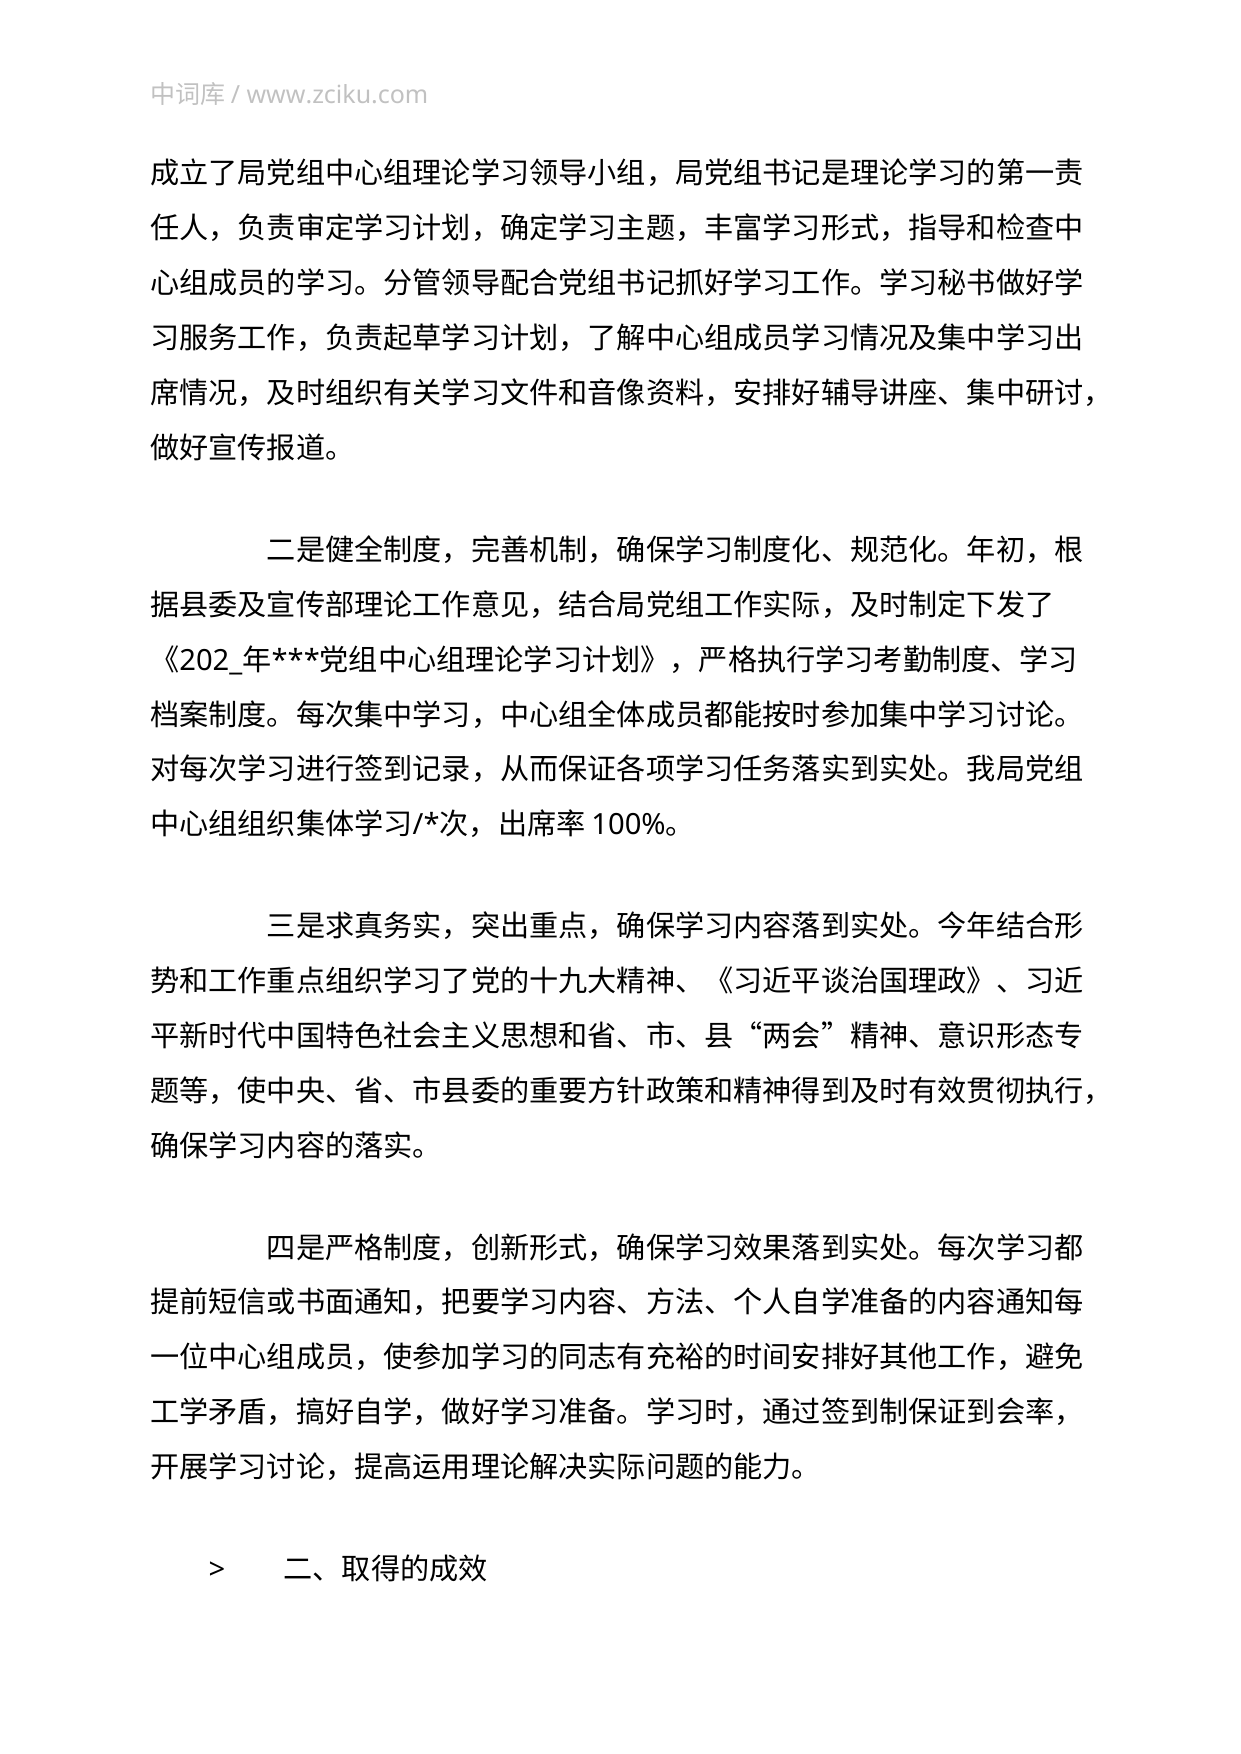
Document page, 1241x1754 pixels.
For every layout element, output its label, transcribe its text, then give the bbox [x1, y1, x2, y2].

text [150, 150, 1090, 467]
text 二是健全制度，完善机制，确保学习制度化、规范化。年初，根据县委及宣传部理论工作意见，结合局党组工作实际，及时制定下发了《202_年***党组中心组理论学习计划》，严格执行学习考勤制度、学习档案制度。每次集中学习，中心组全体成员都能按时参加集中学习讨论。对每次学习进行签到记录，从而保证各项学习任务落实到实处。我局党组中心组组织集体学习/*次，出席率100%。 [150, 526, 1090, 843]
text > 二、取得的成效 [150, 1546, 1090, 1588]
text 四是严格制度，创新形式，确保学习效果落到实处。每次学习都提前短信或书面通知，把要学习内容、方法、个人自学准备的内容通知每一位中心组成员，使参加学习的同志有充裕的时间安排好其他工作，避免工学矛盾，搞好自学，做好学习准备。学习时，通过签到制保证到会率，开展学习讨论，提高运用理论解决实际问题的能力。 [150, 1224, 1090, 1486]
text 三是求真务实，突出重点，确保学习内容落到实处。今年结合形势和工作重点组织学习了党的十九大精神、《习近平谈治国理政》、习近平新时代中国特色社会主义思想和省、市、县“两会”精神、意识形态专题等，使中央、省、市县委的重要方针政策和精神得到及时有效贯彻执行，确保学习内容的落实。 [150, 903, 1090, 1165]
